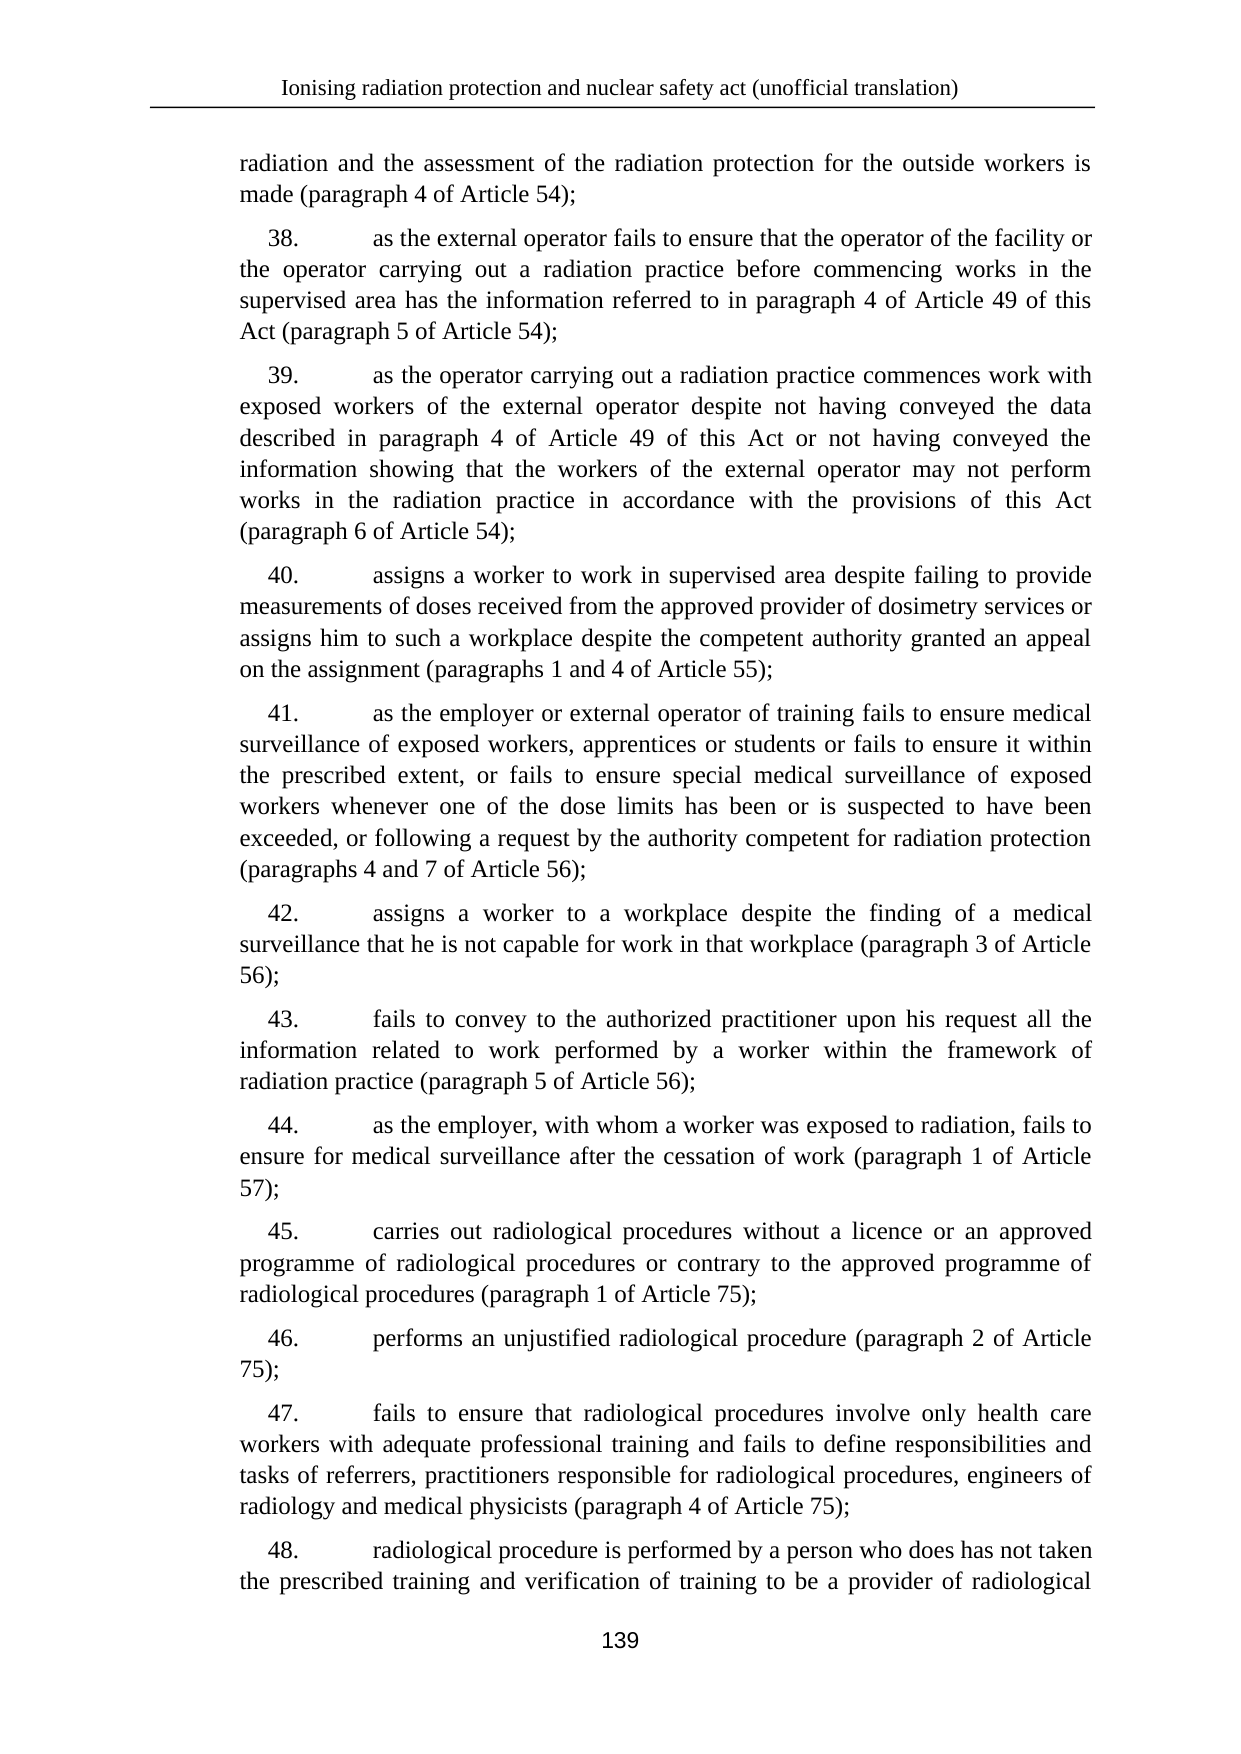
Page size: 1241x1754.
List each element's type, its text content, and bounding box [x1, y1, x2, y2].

list as the external operator fails to ensure that the operator of the facility or the operator carrying out a radiation practice before commencing works in the supervised area has the information referred to in paragraph 4 of Article 49 of this Act (paragraph 5 of Article 54); [239, 223, 1093, 345]
list carries out radiological procedures without a licence or an approved programme of radiological procedures or contrary to the approved programme of radiological procedures (paragraph 1 of Article 75); [239, 1216, 1093, 1308]
list assigns a worker to work in supervised area despite failing to provide measurements of doses received from the approved provider of dosimetry services or assigns him to such a workplace despite the competent authority granted an appeal on the assignment (paragraphs 1 and 4 of Article 55); [239, 560, 1093, 683]
list as the operator carrying out a radiation practice commences work with exposed workers of the external operator despite not having conveyed the data described in paragraph 4 of Article 49 of this Act or not having conveyed the information showing that the workers of the external operator may not perform works in the radiation practice in accordance with the provisions of this Act (paragraph 6 of Article 54); [239, 360, 1093, 545]
list assigns a worker to a workplace despite the finding of a medical surveillance that he is not capable for work in that workplace (paragraph 3 of Article 56); [239, 898, 1093, 989]
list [239, 1535, 1093, 1595]
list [239, 148, 1093, 208]
list fails to ensure that radiological procedures involve only health care workers with adequate professional training and fails to define responsibilities and tasks of referrers, practitioners responsible for radiological procedures, engineers of radiology and medical physicists (paragraph 4 of Article 75); [239, 1398, 1093, 1520]
list fails to convey to the authorized practitioner upon his request all the information related to work performed by a worker within the framework of radiation practice (paragraph 5 of Article 56); [239, 1004, 1093, 1095]
list as the employer, with whom a worker was exposed to radiation, fails to ensure for medical surveillance after the cessation of work (paragraph 1 of Article 57); [239, 1110, 1093, 1201]
list as the employer or external operator of training fails to ensure medical surveillance of exposed workers, apprentices or students or fails to ensure it within the prescribed extent, or fails to ensure special medical surveillance of exposed workers whenever one of the dose limits has been or is suspected to have been exceeded, or following a request by the authority competent for radiation protection (paragraphs 4 and 7 of Article 56); [239, 698, 1093, 883]
list performs an unjustified radiological procedure (paragraph 2 of Article 75); [239, 1323, 1093, 1383]
